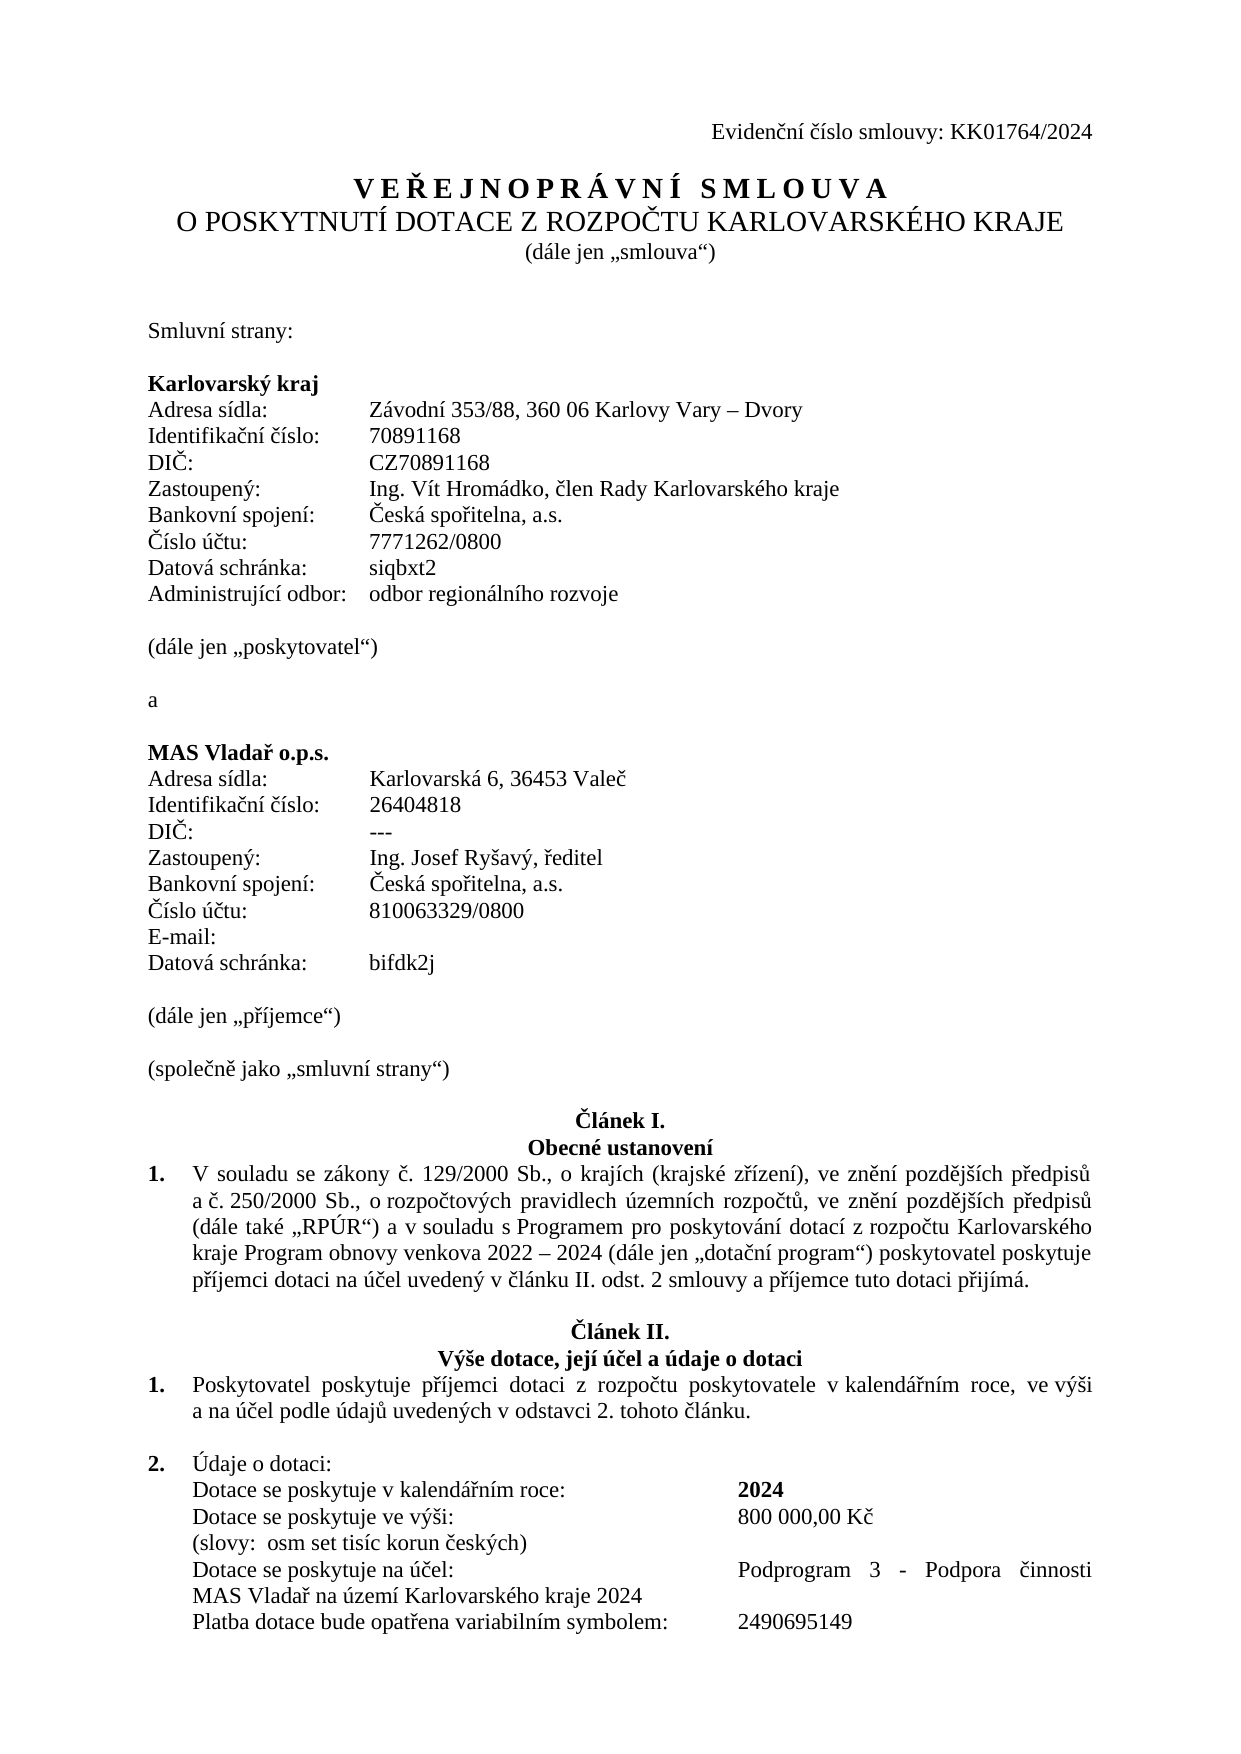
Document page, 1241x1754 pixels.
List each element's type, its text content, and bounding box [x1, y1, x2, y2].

text Administrující odbor: odbor regionálního rozvoje [148, 581, 1092, 607]
text Zastoupený: Ing. Josef Ryšavý, ředitel [148, 844, 1098, 870]
list V souladu se zákony č. 129/2000 Sb., o krajích (krajské zřízení), ve znění pozdějších předpisů a č. 250/2000 Sb., o rozpočtových pravidlech územních rozpočtů, ve znění pozdějších předpisů (dále také „RPÚR“) a v souladu s Programem pro poskytování dotací z rozpočtu Karlovarského kraje Program obnovy venkova 2022 – 2024 (dále jen „dotační program“) poskytovatel poskytuje příjemci dotaci na účel uvedený v článku II. odst. 2 smlouvy a příjemce tuto dotaci přijímá. [148, 1160, 1092, 1292]
text Bankovní spojení: Česká spořitelna, a.s. [148, 501, 1092, 528]
text Zastoupený: Ing. Vít Hromádko, člen Rady Karlovarského kraje [148, 475, 1092, 501]
text Číslo účtu: 7771262/0800 [148, 528, 1092, 554]
text Evidenční číslo smlouvy: KK01764/2024 [148, 118, 1092, 144]
text (slovy: osm set tisíc korun českých) [192, 1529, 1092, 1556]
text Datová schránka: siqbxt2 [148, 554, 1092, 581]
text DIČ: --- [148, 818, 1098, 844]
text Platba dotace bude opatřena variabilním symbolem: 2490695149 [192, 1608, 1092, 1635]
text Výše dotace, její účel a údaje o dotaci [148, 1345, 1092, 1371]
text (dále jen „příjemce“) [148, 1002, 1092, 1028]
text (dále jen „smlouva“) [148, 238, 1092, 264]
text Datová schránka: bifdk2j [148, 949, 1092, 976]
list Poskytovatel poskytuje příjemci dotaci z rozpočtu poskytovatele v kalendářním roce, ve výši a na účel podle údajů uvedených v odstavci 2. tohoto článku. [148, 1371, 1092, 1424]
list Údaje o dotaci: [148, 1450, 1092, 1477]
text Adresa sídla: Závodní 353/88, 360 06 Karlovy Vary – Dvory [148, 396, 1092, 422]
text Adresa sídla: Karlovarská 6, 36453 Valeč [148, 765, 1098, 791]
text o poskytnutí dotace z rozpočtu Karlovarského kraje [148, 204, 1092, 238]
text a [148, 686, 1092, 712]
text Obecné ustanovení [148, 1134, 1092, 1160]
text Identifikační číslo: 26404818 [148, 791, 1098, 818]
text Číslo účtu: 810063329/0800 [148, 897, 1092, 923]
text MAS Vladař o.p.s. [148, 739, 1098, 765]
text Dotace se poskytuje na účel: Podprogram 3 - Podpora činnosti MAS Vladař na území Karlovarského kraje 2024 [192, 1556, 1092, 1608]
text Karlovarský kraj [148, 370, 1092, 396]
text Veřejnoprávní smlouva [148, 171, 1092, 204]
text Článek I. [148, 1108, 1092, 1134]
text Dotace se poskytuje ve výši: 800 000,00 Kč [192, 1503, 1092, 1529]
text Bankovní spojení: Česká spořitelna, a.s. [148, 870, 1098, 897]
text E-mail: [148, 923, 1092, 949]
text Článek II. [148, 1318, 1092, 1345]
text Dotace se poskytuje v kalendářním roce: 2024 [192, 1477, 1092, 1503]
text (společně jako „smluvní strany“) [148, 1055, 1092, 1081]
text (dále jen „poskytovatel“) [148, 633, 1092, 659]
text DIČ: CZ70891168 [148, 449, 1092, 475]
text Smluvní strany: [148, 317, 1092, 343]
text Identifikační číslo: 70891168 [148, 422, 1092, 449]
